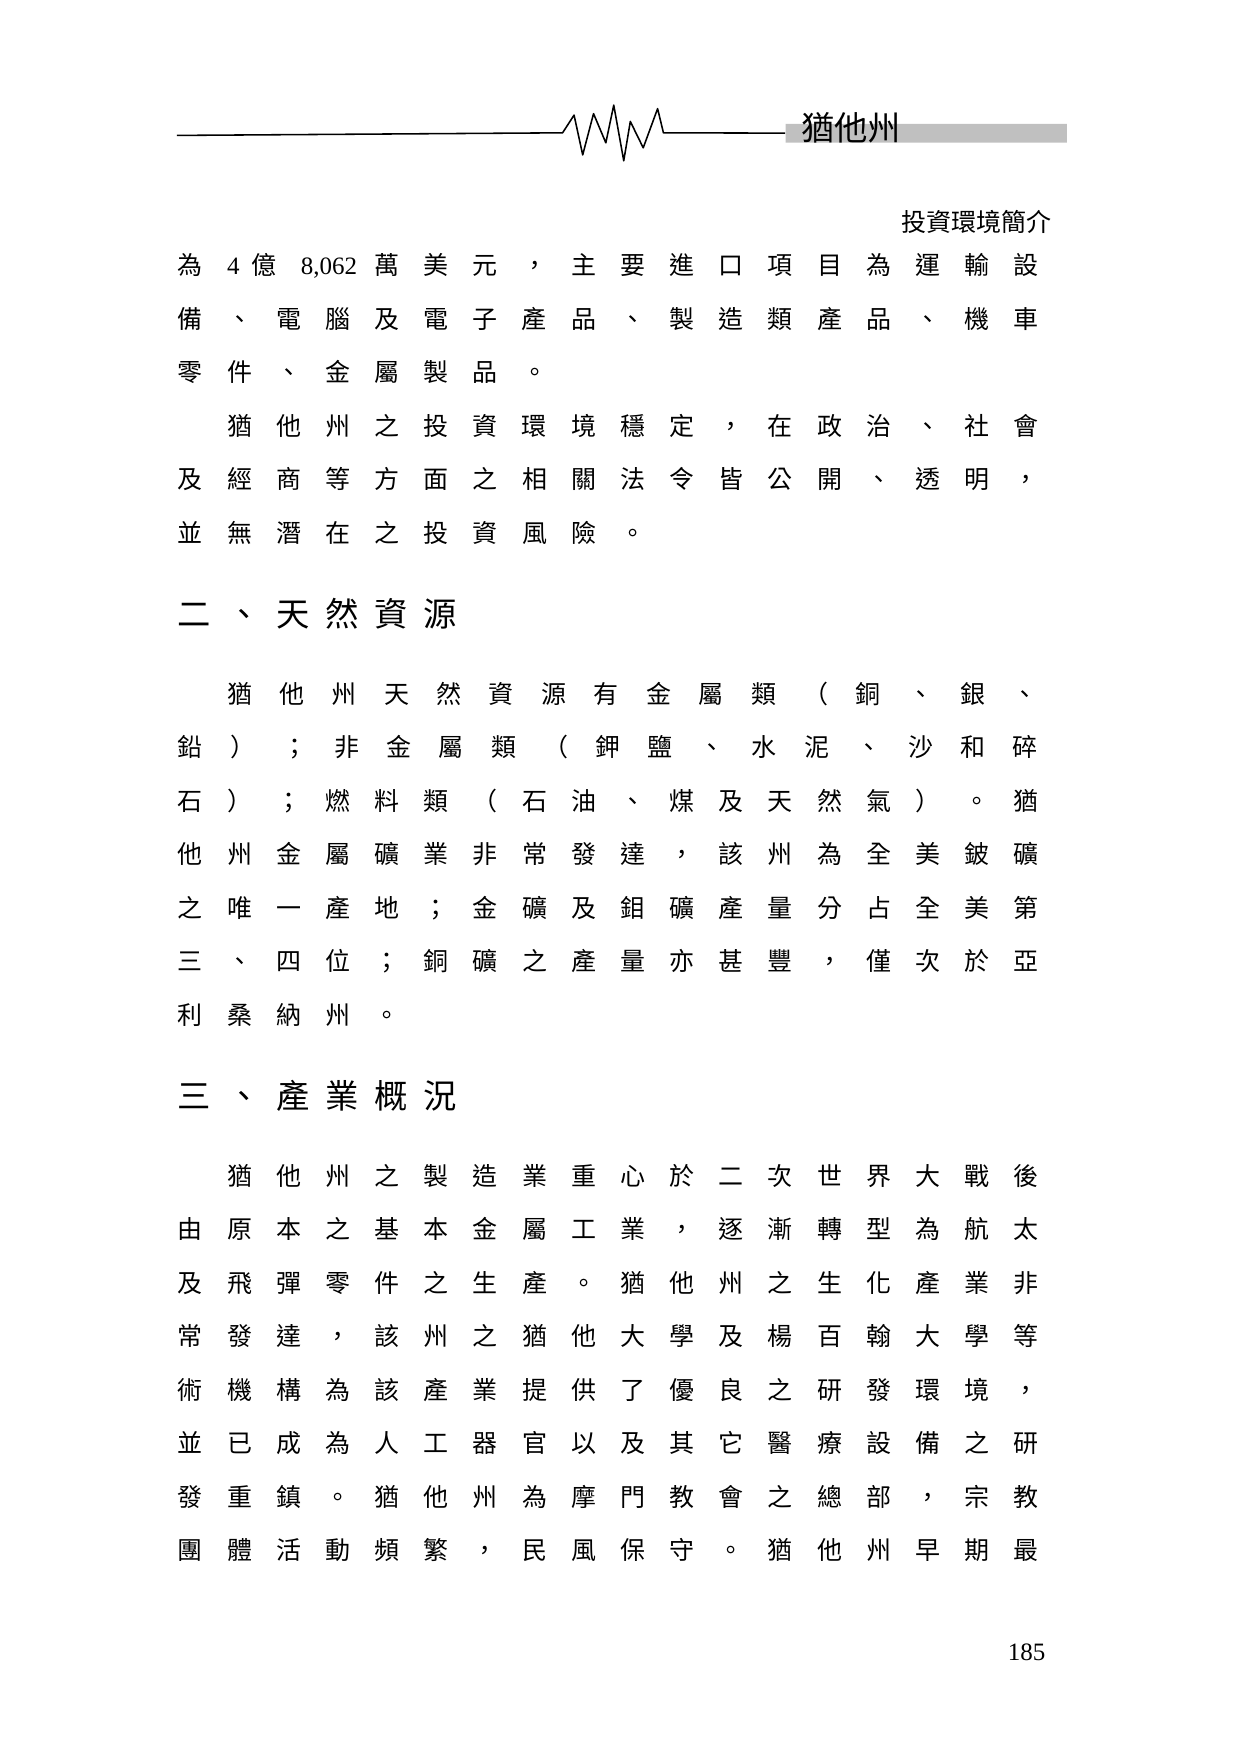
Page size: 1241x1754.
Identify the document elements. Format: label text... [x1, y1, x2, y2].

text 二、天然資源 [178, 585, 1063, 639]
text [178, 237, 1063, 398]
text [178, 1147, 1063, 1576]
text 三、產業概況 [178, 1067, 1063, 1121]
text 猶他州天然資源有金屬類（銅、銀、鉛）；非金屬類（鉀鹽、水泥、沙和碎石）；燃料類（石油、煤及天然氣）。猶他州金屬礦業非常發達，該州為全美鈹礦之唯一產地；金礦及鉬礦產量分占全美第三、四位；銅礦之產量亦甚豐，僅次於亞利桑納州。 [178, 666, 1063, 1040]
text 猶他州之投資環境穩定，在政治、社會及經商等方面之相關法令皆公開、透明，並無潛在之投資風險。 [178, 398, 1063, 558]
